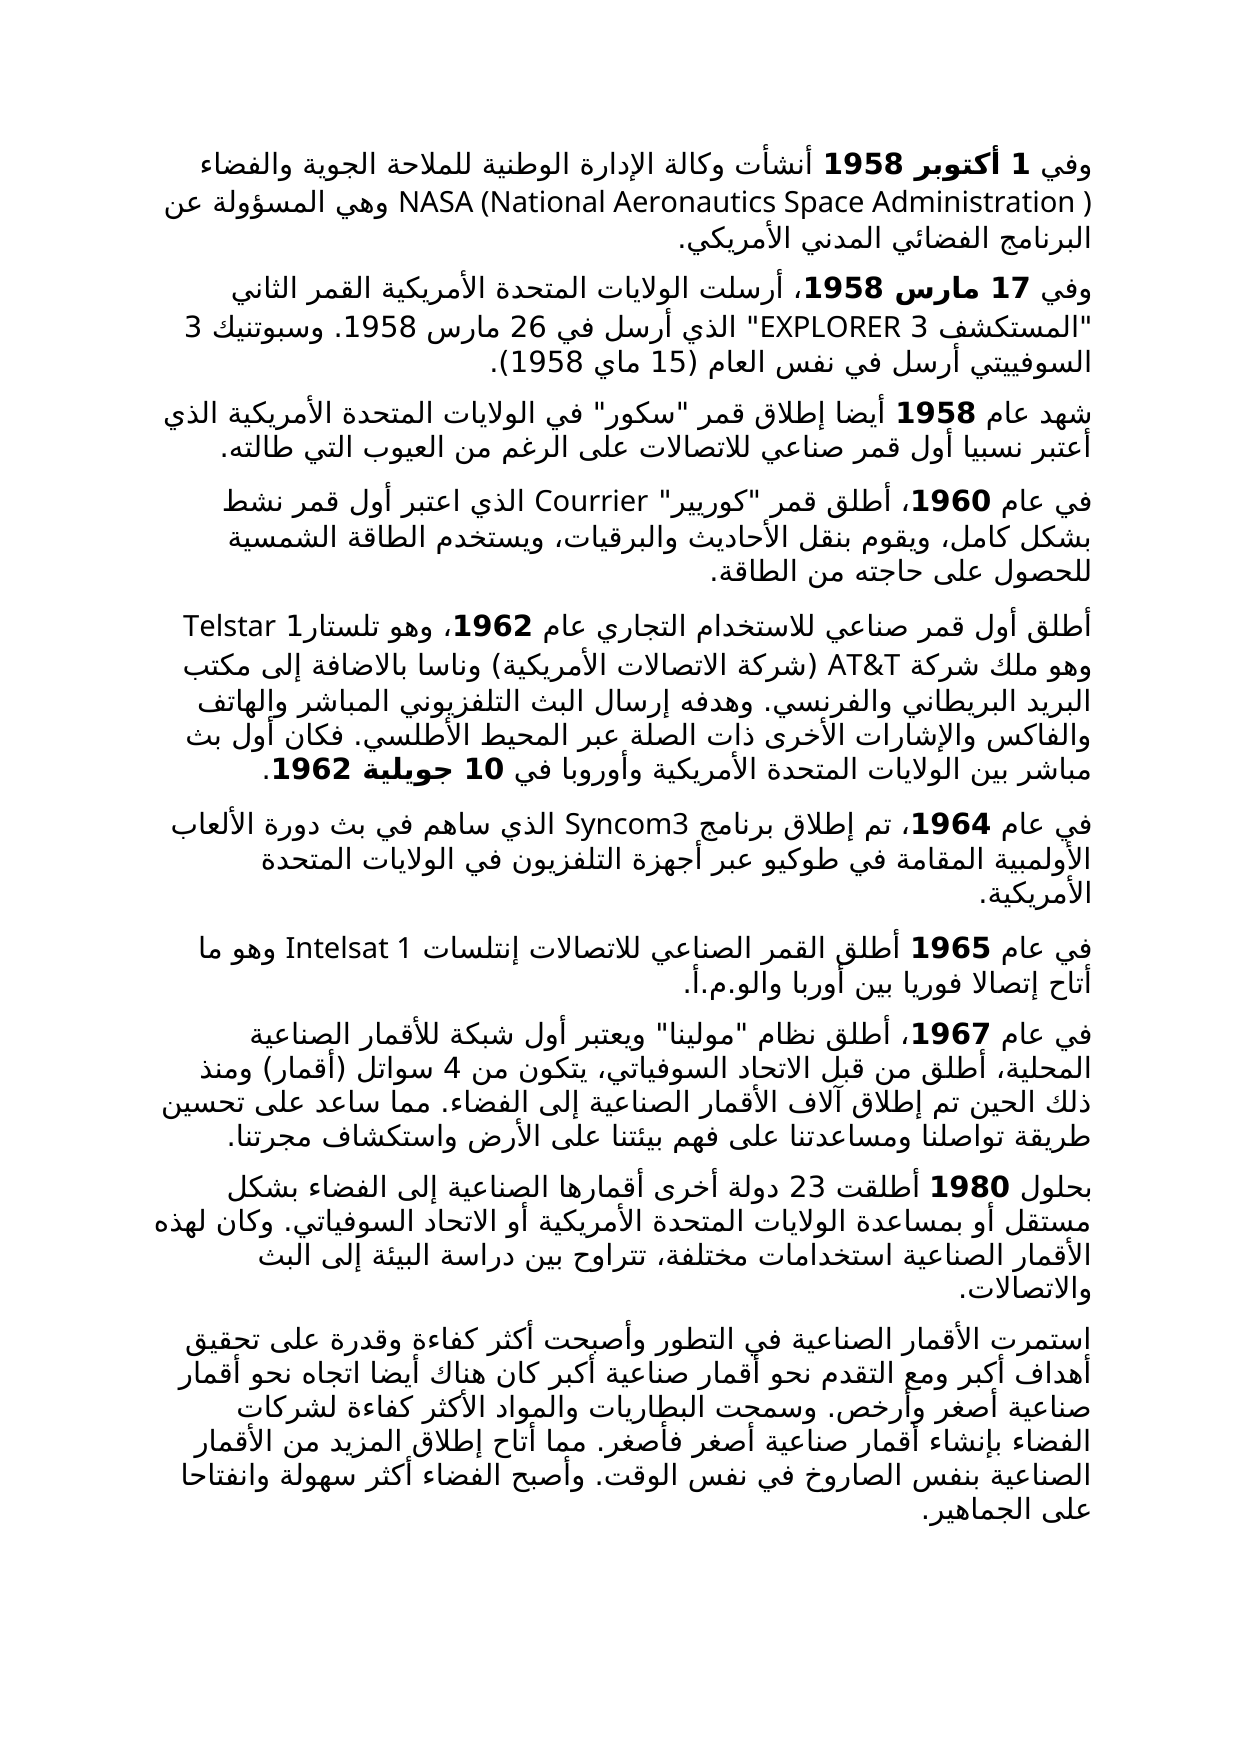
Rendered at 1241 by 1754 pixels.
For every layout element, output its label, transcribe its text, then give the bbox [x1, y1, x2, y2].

text في عام 1967، أطلق نظام "مولينا" ويعتبر أول شبكة للأقمار الصناعية المحلية، أطلق من قبل الاتحاد السوفياتي، يتكون من 4 سواتل (أقمار) ومنذ ذلك الحين تم إطلاق آلاف الأقمار الصناعية إلى الفضاء. مما ساعد على تحسين طريقة تواصلنا ومساعدتنا على فهم بيئتنا على الأرض واستكشاف مجرتنا. [148, 1017, 1093, 1153]
text وفي 17 مارس 1958، أرسلت الولايات المتحدة الأمريكية القمر الثاني "المستكشف 3 EXPLORER" الذي أرسل في 26 مارس 1958. وسبوتنيك 3 السوفييتي أرسل في نفس العام (15 ماي 1958). [148, 272, 1093, 379]
text في عام 1960، أطلق قمر "كوريير" Courrier الذي اعتبر أول قمر نشط بشكل كامل، ويقوم بنقل الأحاديث والبرقيات، ويستخدم الطاقة الشمسية للحصول على حاجته من الطاقة. [148, 481, 1093, 588]
text شهد عام 1958 أيضا إطلاق قمر "سكور" في الولايات المتحدة الأمريكية الذي أعتبر نسبيا أول قمر صناعي للاتصالات على الرغم من العيوب التي طالته. [148, 396, 1093, 464]
text استمرت الأقمار الصناعية في التطور وأصبحت أكثر كفاءة وقدرة على تحقيق أهداف أكبر ومع التقدم نحو أقمار صناعية أكبر كان هناك أيضا اتجاه نحو أقمار صناعية أصغر وأرخص. وسمحت البطاريات والمواد الأكثر كفاءة لشركات الفضاء بإنشاء أقمار صناعية أصغر فأصغر. مما أتاح إطلاق المزيد من الأقمار الصناعية بنفس الصاروخ في نفس الوقت. وأصبح الفضاء أكثر سهولة وانفتاحا على الجماهير. [148, 1322, 1093, 1526]
text في عام 1964، تم إطلاق برنامج Syncom3 الذي ساهم في بث دورة الألعاب الأولمبية المقامة في طوكيو عبر أجهزة التلفزيون في الولايات المتحدة الأمريكية. [148, 803, 1093, 911]
text بحلول 1980 أطلقت 23 دولة أخرى أقمارها الصناعية إلى الفضاء بشكل مستقل أو بمساعدة الولايات المتحدة الأمريكية أو الاتحاد السوفياتي. وكان لهذه الأقمار الصناعية استخدامات مختلفة، تتراوح بين دراسة البيئة إلى البث والاتصالات. [148, 1170, 1093, 1306]
text في عام 1965 أطلق القمر الصناعي للاتصالات إنتلسات Intelsat 1 وهو ما أتاح إتصالا فوريا بين أوربا والو.م.أ. [148, 927, 1093, 1001]
text أطلق أول قمر صناعي للاستخدام التجاري عام 1962، وهو تلستار1 Telstar وهو ملك شركة AT&T (شركة الاتصالات الأمريكية) وناسا بالاضافة إلى مكتب البريد البريطاني والفرنسي. وهدفه إرسال البث التلفزيوني المباشر والهاتف والفاكس والإشارات الأخرى ذات الصلة عبر المحيط الأطلسي. فكان أول بث مباشر بين الولايات المتحدة الأمريكية وأوروبا في 10 جويلية 1962. [148, 605, 1093, 786]
text وفي 1 أكتوبر 1958 أنشأت وكالة الإدارة الوطنية للملاحة الجوية والفضاء NASA (National Aeronautics Space Administration ) وهي المسؤولة عن البرنامج الفضائي المدني الأمريكي. [148, 148, 1093, 255]
